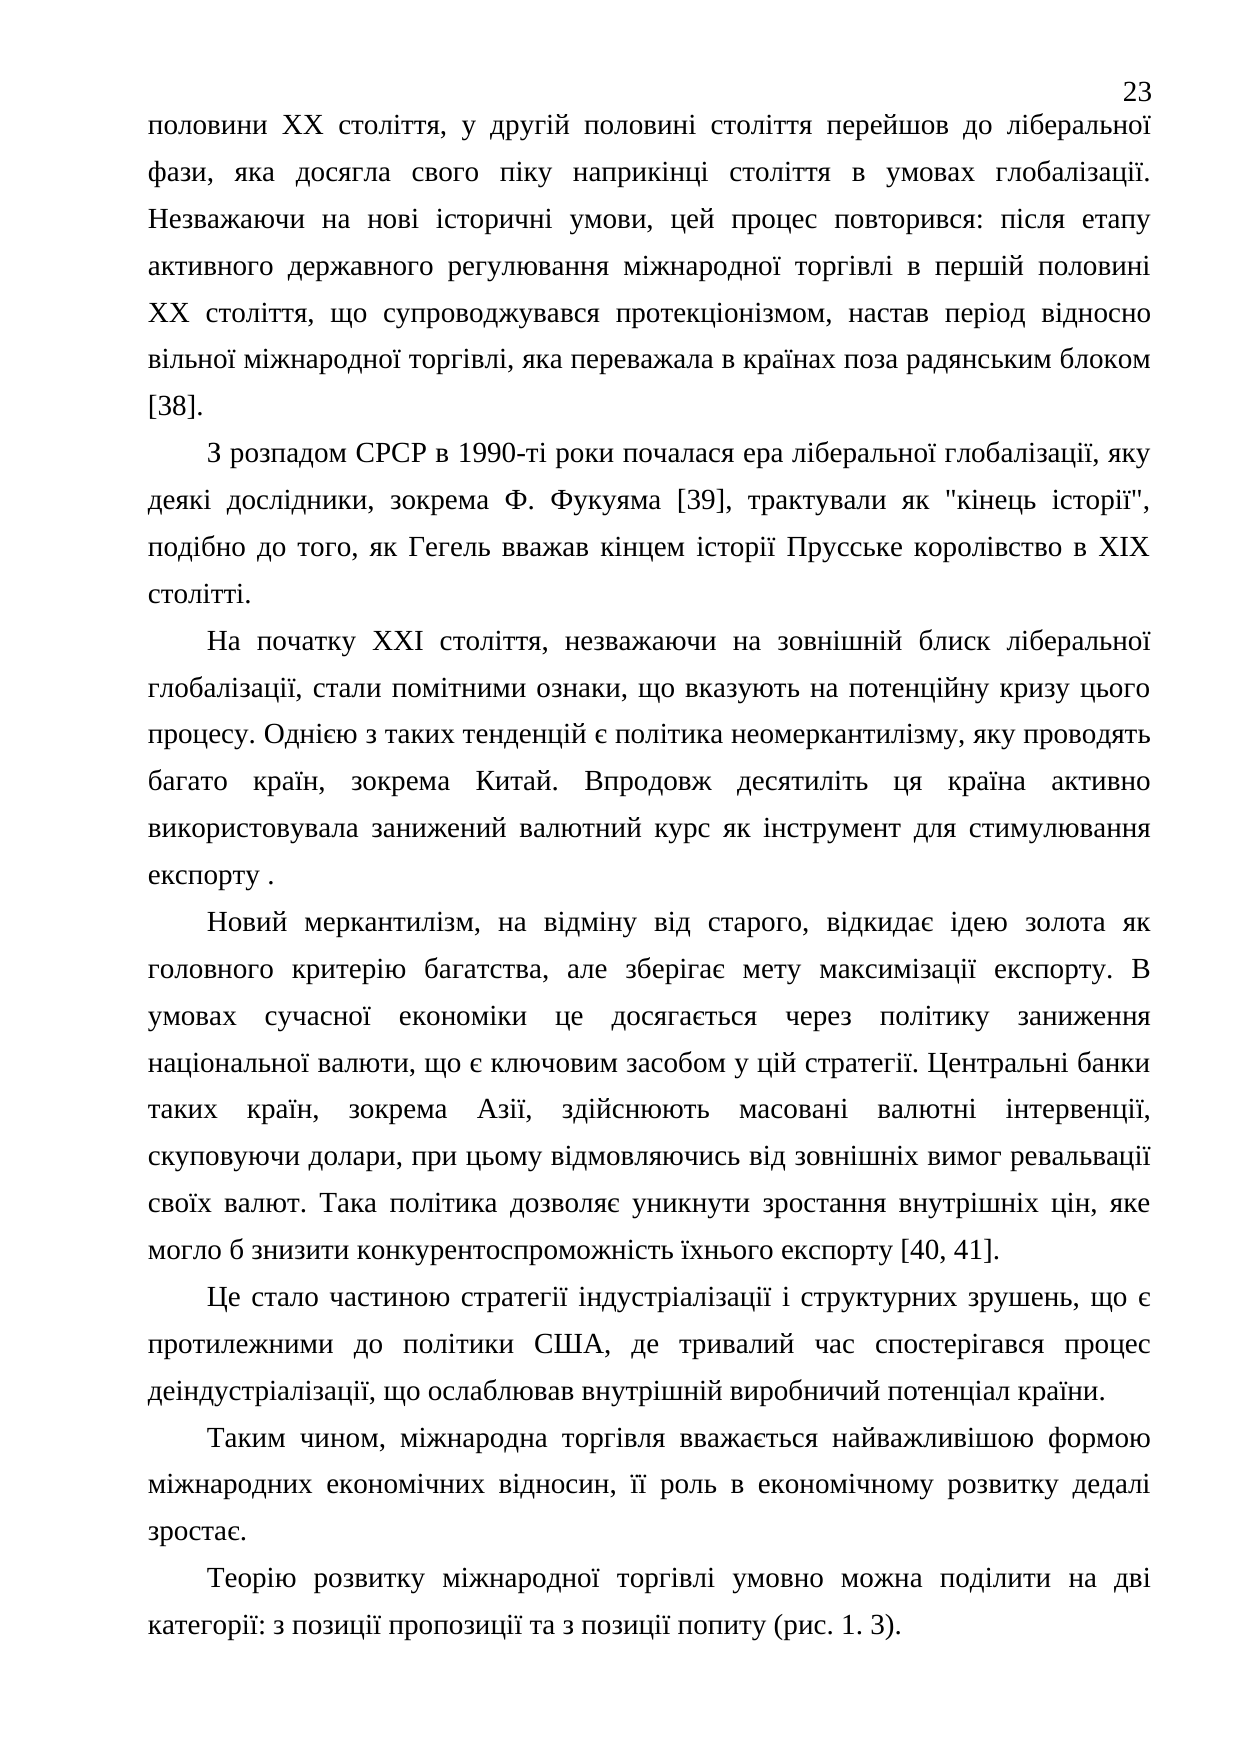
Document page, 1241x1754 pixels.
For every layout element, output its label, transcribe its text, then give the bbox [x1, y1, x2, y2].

text Це стало частиною стратегії індустріалізації і структурних зрушень, що є протилежними до політики США, де тривалий час спостерігався процес деіндустріалізації, що ослаблював внутрішній виробничий потенціал країни. [148, 1279, 1152, 1406]
text Таким чином, міжнародна торгівля вважається найважливішою формою міжнародних економічних відносин, її роль в економічному розвитку дедалі зростає. [148, 1420, 1152, 1547]
text Теорію розвитку міжнародної торгівлі умовно можна поділити на дві категорії: з позиції пропозиції та з позиції попиту (рис. 1. 3). [148, 1560, 1152, 1641]
text З розпадом СРСР в 1990-ті роки почалася ера ліберальної глобалізації, яку деякі дослідники, зокрема Ф. Фукуяма [39], трактували як "кінець історії", подібно до того, як Гегель вважав кінцем історії Прусське королівство в ХІХ столітті. [148, 435, 1152, 609]
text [148, 107, 1152, 422]
text Новий меркантилізм, на відміну від старого, відкидає ідею золота як головного критерію багатства, але зберігає мету максимізації експорту. В умовах сучасної економіки це досягається через політику заниження національної валюти, що є ключовим засобом у цій стратегії. Центральні банки таких країн, зокрема Азії, здійснюють масовані валютні інтервенції, скуповуючи долари, при цьому відмовляючись від зовнішніх вимог ревальвації своїх валют. Така політика дозволяє уникнути зростання внутрішніх цін, яке могло б знизити конкурентоспроможність їхнього експорту [40, 41]. [148, 904, 1152, 1266]
text На початку ХХІ століття, незважаючи на зовнішній блиск ліберальної глобалізації, стали помітними ознаки, що вказують на потенційну кризу цього процесу. Однією з таких тенденцій є політика неомеркантилізму, яку проводять багато країн, зокрема Китай. Впродовж десятиліть ця країна активно використовувала занижений валютний курс як інструмент для стимулювання експорту . [148, 623, 1152, 891]
